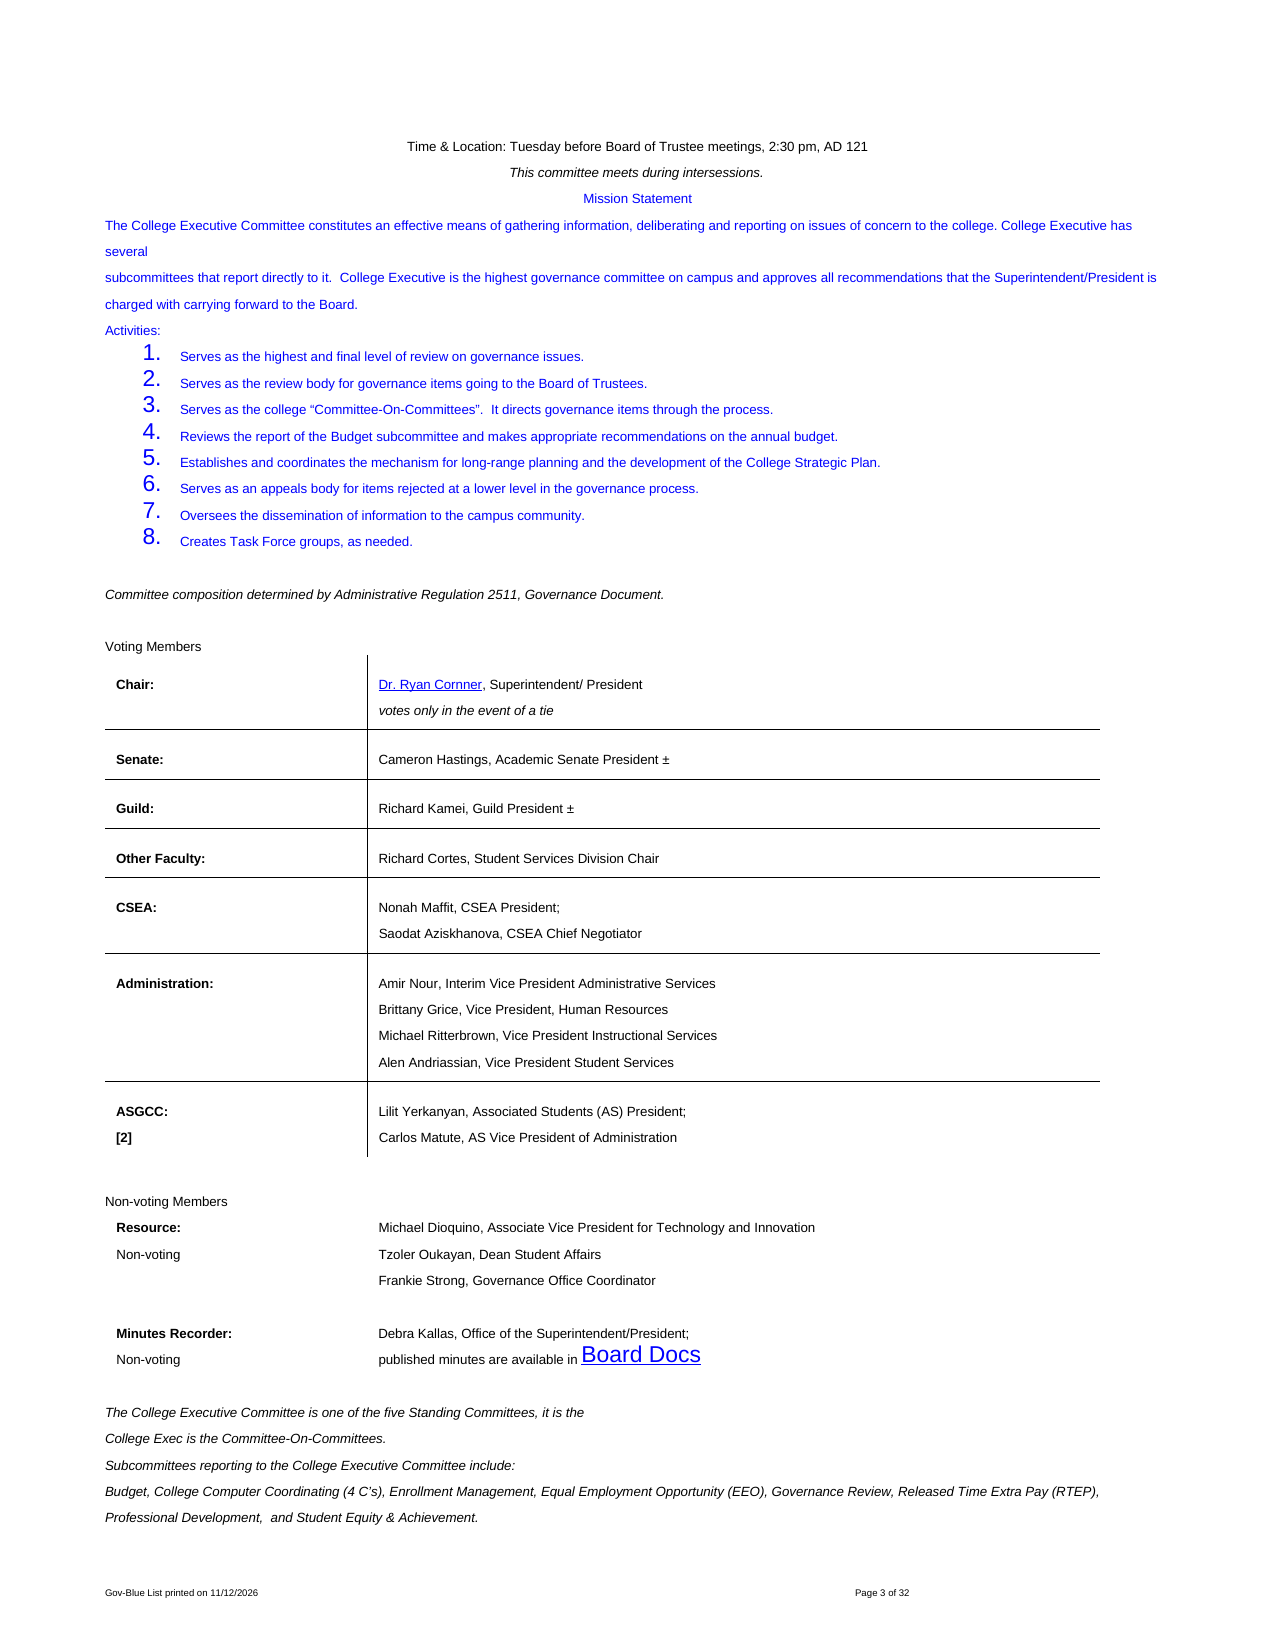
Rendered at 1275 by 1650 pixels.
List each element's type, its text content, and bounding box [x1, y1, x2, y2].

table_cell Richard Cortes, Student Services Division Chair [368, 829, 1100, 877]
text Subcommittees reporting to the College Executive Committee include: [105, 1447, 1170, 1473]
text The College Executive Committee constitutes an effective means of gathering information, deliberating and reporting on issues of concern to the college. College Executive has several subcommittees that report directly to it. College Executive is the highest governance committee on campus and approves all recommendations that the Superintendent/President is charged with carrying forward to the Board. [105, 207, 1170, 312]
text Mission Statement [105, 180, 1170, 207]
table_cell Administration: [105, 954, 367, 1081]
table_header Chair: [105, 655, 367, 729]
table_cell Minutes Recorder: Non-voting [105, 1289, 367, 1368]
text College Exec is the Committee-On-Committees. [105, 1420, 1170, 1447]
list Serves as the review body for governance items going to the Board of Trustees. [142, 365, 1170, 391]
list Reviews the report of the Budget subcommittee and makes appropriate recommendations on the annual budget. [142, 418, 1170, 444]
table_cell Cameron Hastings, Academic Senate President ± [368, 730, 1100, 779]
table_cell Lilit Yerkanyan, Associated Students (AS) President; Carlos Matute, AS Vice President of Administration [368, 1082, 1100, 1157]
table_cell Amir Nour, Interim Vice President Administrative Services Brittany Grice, Vice President, Human Resources Michael Ritterbrown, Vice President Instructional Services Alen Andriassian, Vice President Student Services [368, 954, 1100, 1081]
table_cell Nonah Maffit, CSEA President; Saodat Aziskhanova, CSEA Chief Negotiator [368, 878, 1100, 953]
table_cell Other Faculty: [105, 829, 367, 877]
table_cell ASGCC: [2] [105, 1082, 367, 1157]
text Non-voting Members [105, 1183, 1170, 1209]
text The College Executive Committee is one of the five Standing Committees, it is the [105, 1394, 1170, 1420]
text Activities: [105, 312, 1170, 338]
list Serves as the college “Committee-On-Committees”. It directs governance items through the process. [142, 391, 1170, 418]
text Time & Location: Tuesday before Board of Trustee meetings, 2:30 pm, AD 121 This committee meets during intersessions. [105, 128, 1170, 180]
table_cell Debra Kallas, Office of the Superintendent/President; published minutes are available in Board Docs [367, 1289, 1108, 1368]
table_cell Richard Kamei, Guild President ± [368, 780, 1100, 828]
text Budget, College Computer Coordinating (4 C’s), Enrollment Management, Equal Employment Opportunity (EEO), Governance Review, Released Time Extra Pay (RTEP), Professional Development, and Student Equity & Achievement. [105, 1473, 1170, 1526]
list Creates Task Force groups, as needed. [142, 523, 1170, 549]
table_header Dr. Ryan Cornner, Superintendent/ President votes only in the event of a tie [368, 655, 1100, 729]
table_cell Senate: [105, 730, 367, 779]
table_header Michael Dioquino, Associate Vice President for Technology and Innovation Tzoler Oukayan, Dean Student Affairs Frankie Strong, Governance Office Coordinator [367, 1210, 1108, 1288]
table_cell Guild: [105, 780, 367, 828]
list Establishes and coordinates the mechanism for long-range planning and the development of the College Strategic Plan. [142, 444, 1170, 470]
list Serves as an appeals body for items rejected at a lower level in the governance process. [142, 470, 1170, 497]
list Oversees the dissemination of information to the campus community. [142, 497, 1170, 523]
text Committee composition determined by Administrative Regulation 2511, Governance Document. Voting Members [105, 576, 1170, 655]
table_cell CSEA: [105, 878, 367, 953]
list Serves as the highest and final level of review on governance issues. [142, 338, 1170, 365]
table_header Resource: Non-voting [105, 1210, 367, 1288]
